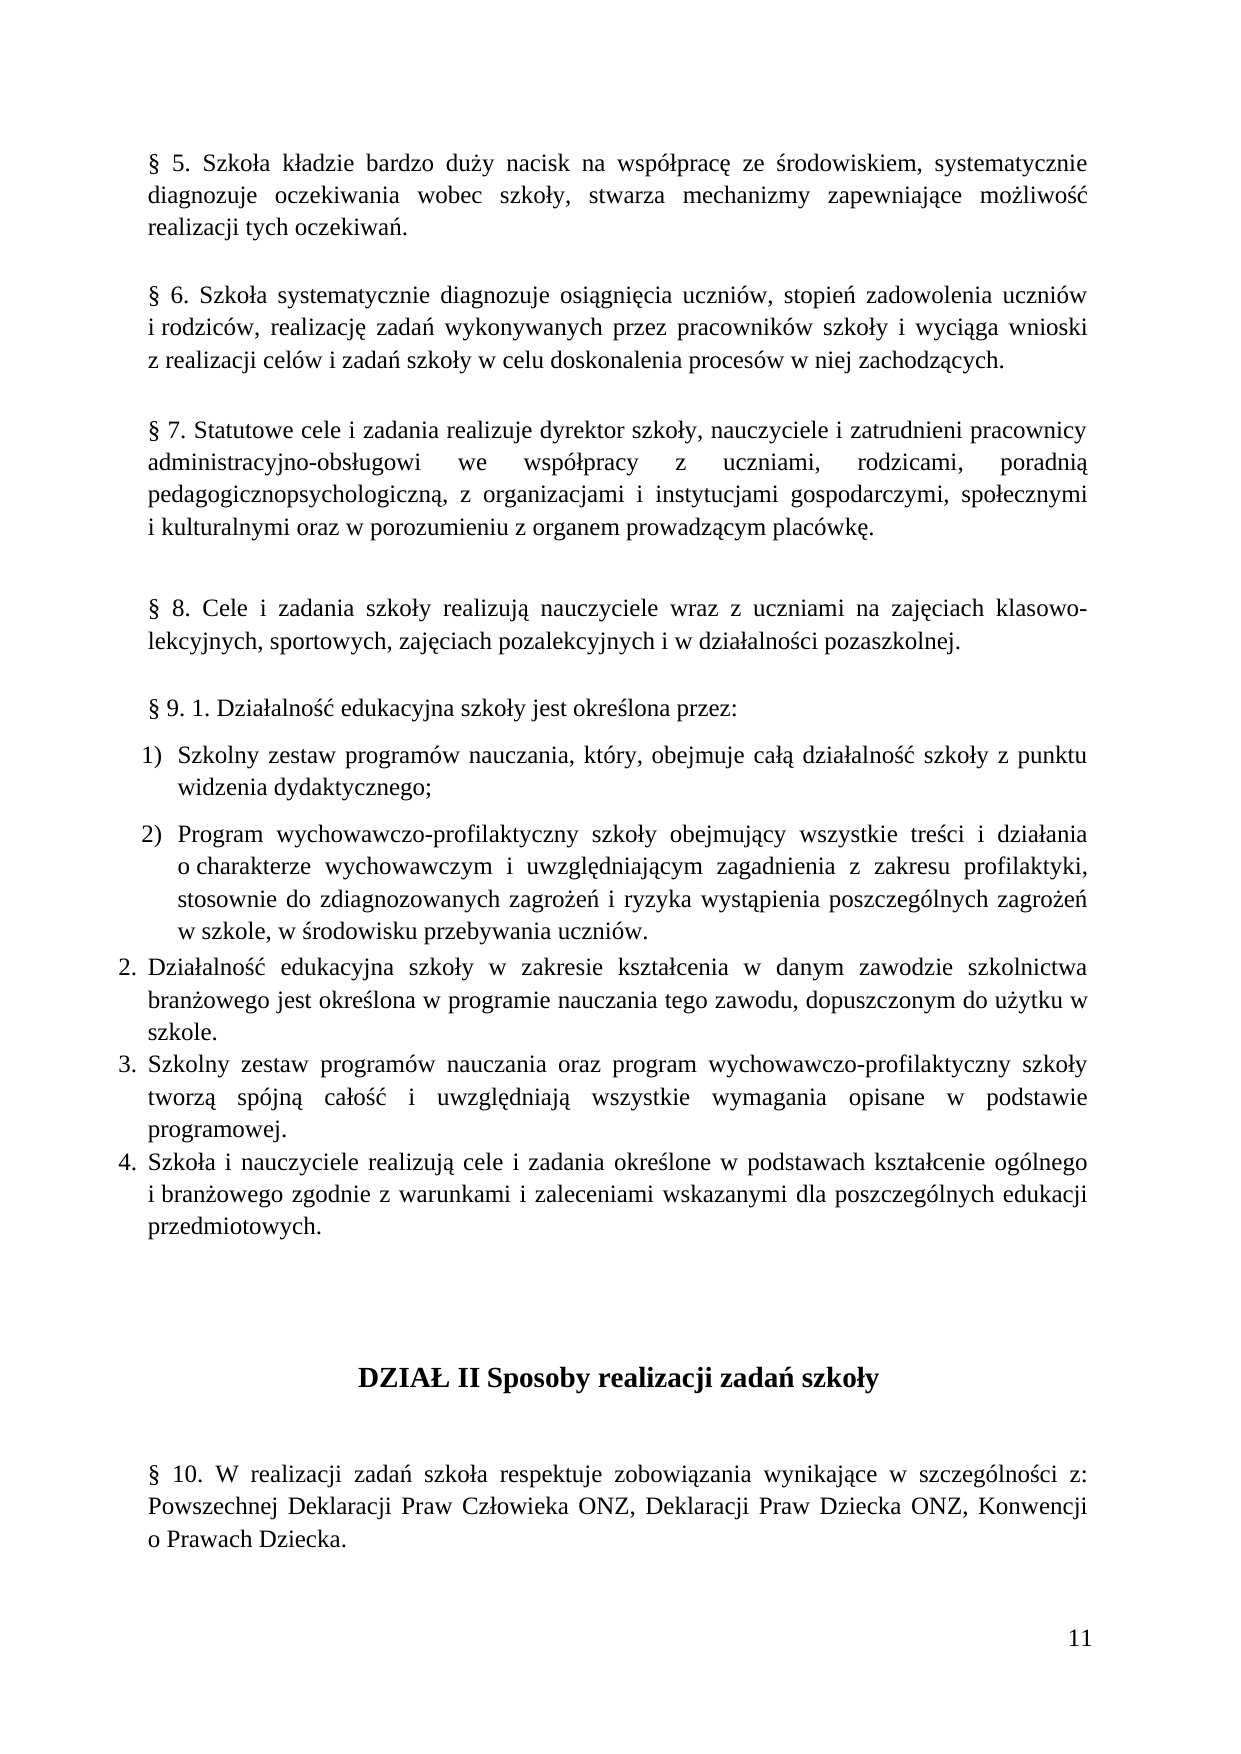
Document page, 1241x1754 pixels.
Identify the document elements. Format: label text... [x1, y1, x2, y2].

text § 9. 1. Działalność edukacyjna szkoły jest określona przez: [148, 693, 1088, 722]
text § 8. Cele i zadania szkoły realizują nauczyciele wraz z uczniami na zajęciach klasowo-lekcyjnych, sportowych, zajęciach pozalekcyjnych i w działalności pozaszkolnej. [148, 593, 1088, 654]
text § 6. Szkoła systematycznie diagnozuje osiągnięcia uczniów, stopień zadowolenia uczniów i rodziców, realizację zadań wykonywanych przez pracowników szkoły i wyciąga wnioski z realizacji celów i zadań szkoły w celu doskonalenia procesów w niej zachodzących. [148, 280, 1088, 374]
text § 7. Statutowe cele i zadania realizuje dyrektor szkoły, nauczyciele i zatrudnieni pracownicy administracyjno-obsługowi we współpracy z uczniami, rodzicami, poradnią pedagogicznopsychologiczną, z organizacjami i instytucjami gospodarczymi, społecznymi i kulturalnymi oraz w porozumieniu z organem prowadzącym placówkę. [148, 415, 1088, 541]
list Program wychowawczo-profilaktyczny szkoły obejmujący wszystkie treści i działania o charakterze wychowawczym i uwzględniającym zagadnienia z zakresu profilaktyki, stosownie do zdiagnozowanych zagrożeń i ryzyka wystąpienia poszczególnych zagrożeń w szkole, w środowisku przebywania uczniów. [141, 819, 1088, 945]
subtitle DZIAŁ II Sposoby realizacji zadań szkoły [147, 1360, 1091, 1394]
list Szkolny zestaw programów nauczania oraz program wychowawczo-profilaktyczny szkoły tworzą spójną całość i uwzględniają wszystkie wymagania opisane w podstawie programowej. [118, 1049, 1088, 1143]
list Szkoła i nauczyciele realizują cele i zadania określone w podstawach kształcenie ogólnego i branżowego zgodnie z warunkami i zaleceniami wskazanymi dla poszczególnych edukacji przedmiotowych. [118, 1147, 1088, 1240]
text § 10. W realizacji zadań szkoła respektuje zobowiązania wynikające w szczególności z: Powszechnej Deklaracji Praw Człowieka ONZ, Deklaracji Praw Dziecka ONZ, Konwencji o Prawach Dziecka. [148, 1459, 1088, 1552]
list Działalność edukacyjna szkoły w zakresie kształcenia w danym zawodzie szkolnictwa branżowego jest określona w programie nauczania tego zawodu, dopuszczonym do użytku w szkole. [118, 952, 1088, 1046]
list Szkolny zestaw programów nauczania, który, obejmuje całą działalność szkoły z punktu widzenia dydaktycznego; [141, 740, 1088, 801]
text § 5. Szkoła kładzie bardzo duży nacisk na współpracę ze środowiskiem, systematycznie diagnozuje oczekiwania wobec szkoły, stwarza mechanizmy zapewniające możliwość realizacji tych oczekiwań. [148, 148, 1088, 241]
